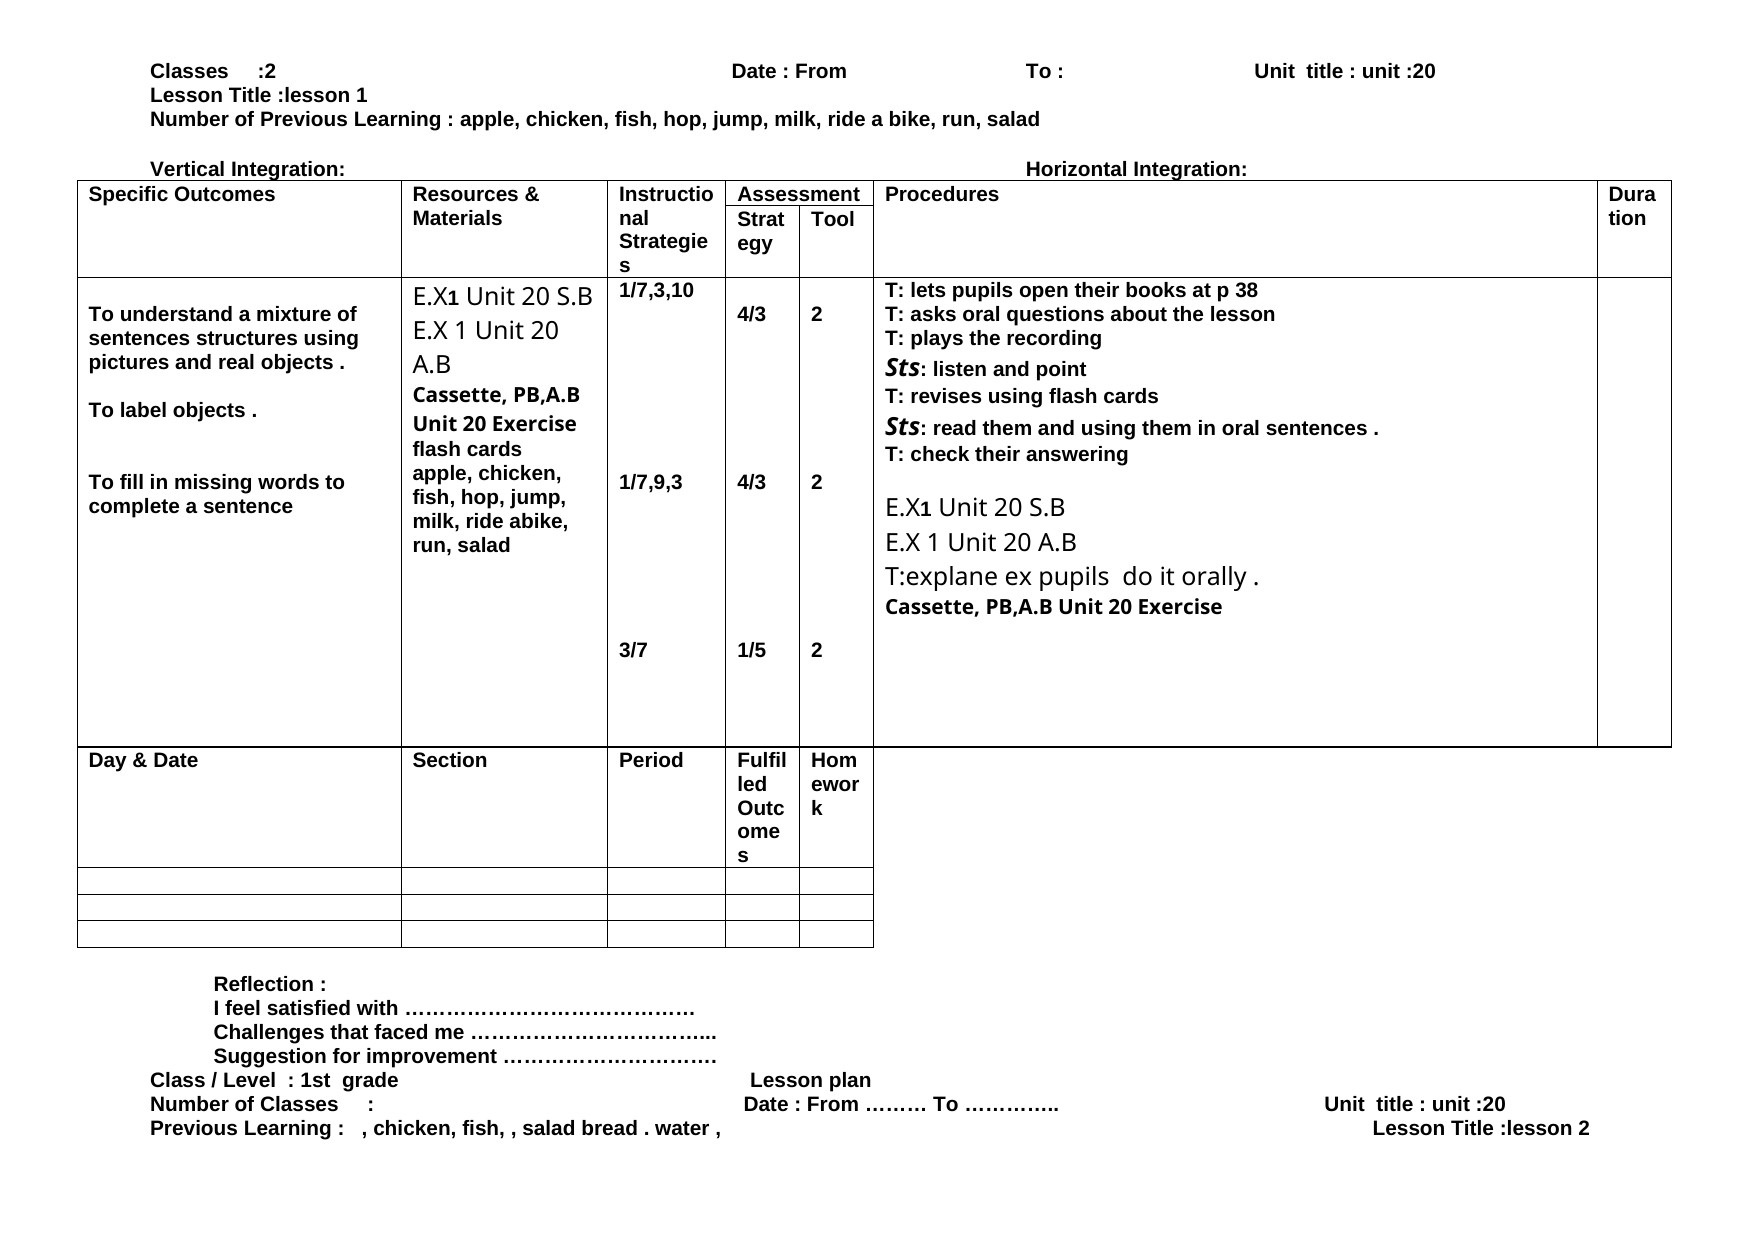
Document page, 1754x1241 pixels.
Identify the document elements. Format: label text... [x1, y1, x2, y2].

table_cell [1598, 278, 1671, 746]
text Previous Learning : , chicken, fish, , salad bread . water , Lesson Title :lesson 2 [150, 1115, 1604, 1139]
text Lesson Title :lesson 1 [150, 83, 1604, 107]
table_cell 4/3 4/3 1/5 [726, 278, 799, 746]
table_cell 1/7,3,10 1/7,9,3 3/7 [608, 278, 725, 746]
table_cell [608, 868, 725, 894]
table_cell [402, 868, 607, 894]
table_cell Day & Date [78, 748, 401, 867]
table_header Duration [1598, 181, 1671, 277]
table_cell T: lets pupils open their books at p 38 T: asks oral questions about the lesson T: plays the recording Sts: listen and point T: revises using flash cards Sts: read them and using them in oral sentences . T: check their answering E.X1 Unit 20 S.B E.X 1 Unit 20 A.B T:explane ex pupils do it orally . Cassette, PB,A.B Unit 20 Exercise [874, 278, 1597, 746]
table_cell [402, 895, 607, 920]
table_cell Period [608, 748, 725, 867]
table_cell Strategy [726, 206, 799, 277]
table_cell [800, 895, 873, 920]
table_cell Homework [800, 748, 873, 867]
table_cell [78, 921, 401, 947]
table_cell [608, 921, 725, 947]
table_cell [800, 868, 873, 894]
text Suggestion for improvement …………………………. [150, 1043, 1604, 1067]
table_cell Tool [800, 206, 873, 277]
text I feel satisfied with …………………………………… [150, 996, 1604, 1019]
table_header Instructional Strategies [608, 181, 725, 277]
table_cell [726, 895, 799, 920]
table_cell [608, 895, 725, 920]
table_cell 2 2 2 [800, 278, 873, 746]
text Number of Classes : Date : From ……… To ………….. Unit title : unit :20 [150, 1091, 1604, 1115]
table_cell [800, 921, 873, 947]
text Reflection : [150, 972, 1604, 996]
table_cell Fulfilled Outcomes [726, 748, 799, 867]
table_cell Section [402, 748, 607, 867]
table_cell [402, 921, 607, 947]
table_cell E.X1 Unit 20 S.B E.X 1 Unit 20 A.B Cassette, PB,A.B Unit 20 Exercise flash cards apple, chicken, fish, hop, jump, milk, ride abike, run, salad [402, 278, 607, 746]
text Vertical Integration: Horizontal Integration: [150, 156, 1604, 180]
table_cell [726, 921, 799, 947]
table_header Specific Outcomes [78, 181, 401, 277]
text Classes :2 Date : From To : Unit title : unit :20 [150, 59, 1604, 83]
text Class / Level : 1st grade Lesson plan [150, 1067, 1604, 1091]
text Number of Previous Learning : apple, chicken, fish, hop, jump, milk, ride a bike, run, salad [150, 107, 1604, 131]
table_cell [78, 868, 401, 894]
table_header Procedures [874, 181, 1597, 277]
table_cell [726, 868, 799, 894]
table_header Resources & Materials [402, 181, 607, 277]
table_header Assessment [726, 181, 873, 205]
text Challenges that faced me ……………………………... [150, 1019, 1604, 1043]
table_cell [78, 895, 401, 920]
table_cell To understand a mixture of sentences structures using pictures and real objects . To label objects . To fill in missing words to complete a sentence [78, 278, 401, 746]
